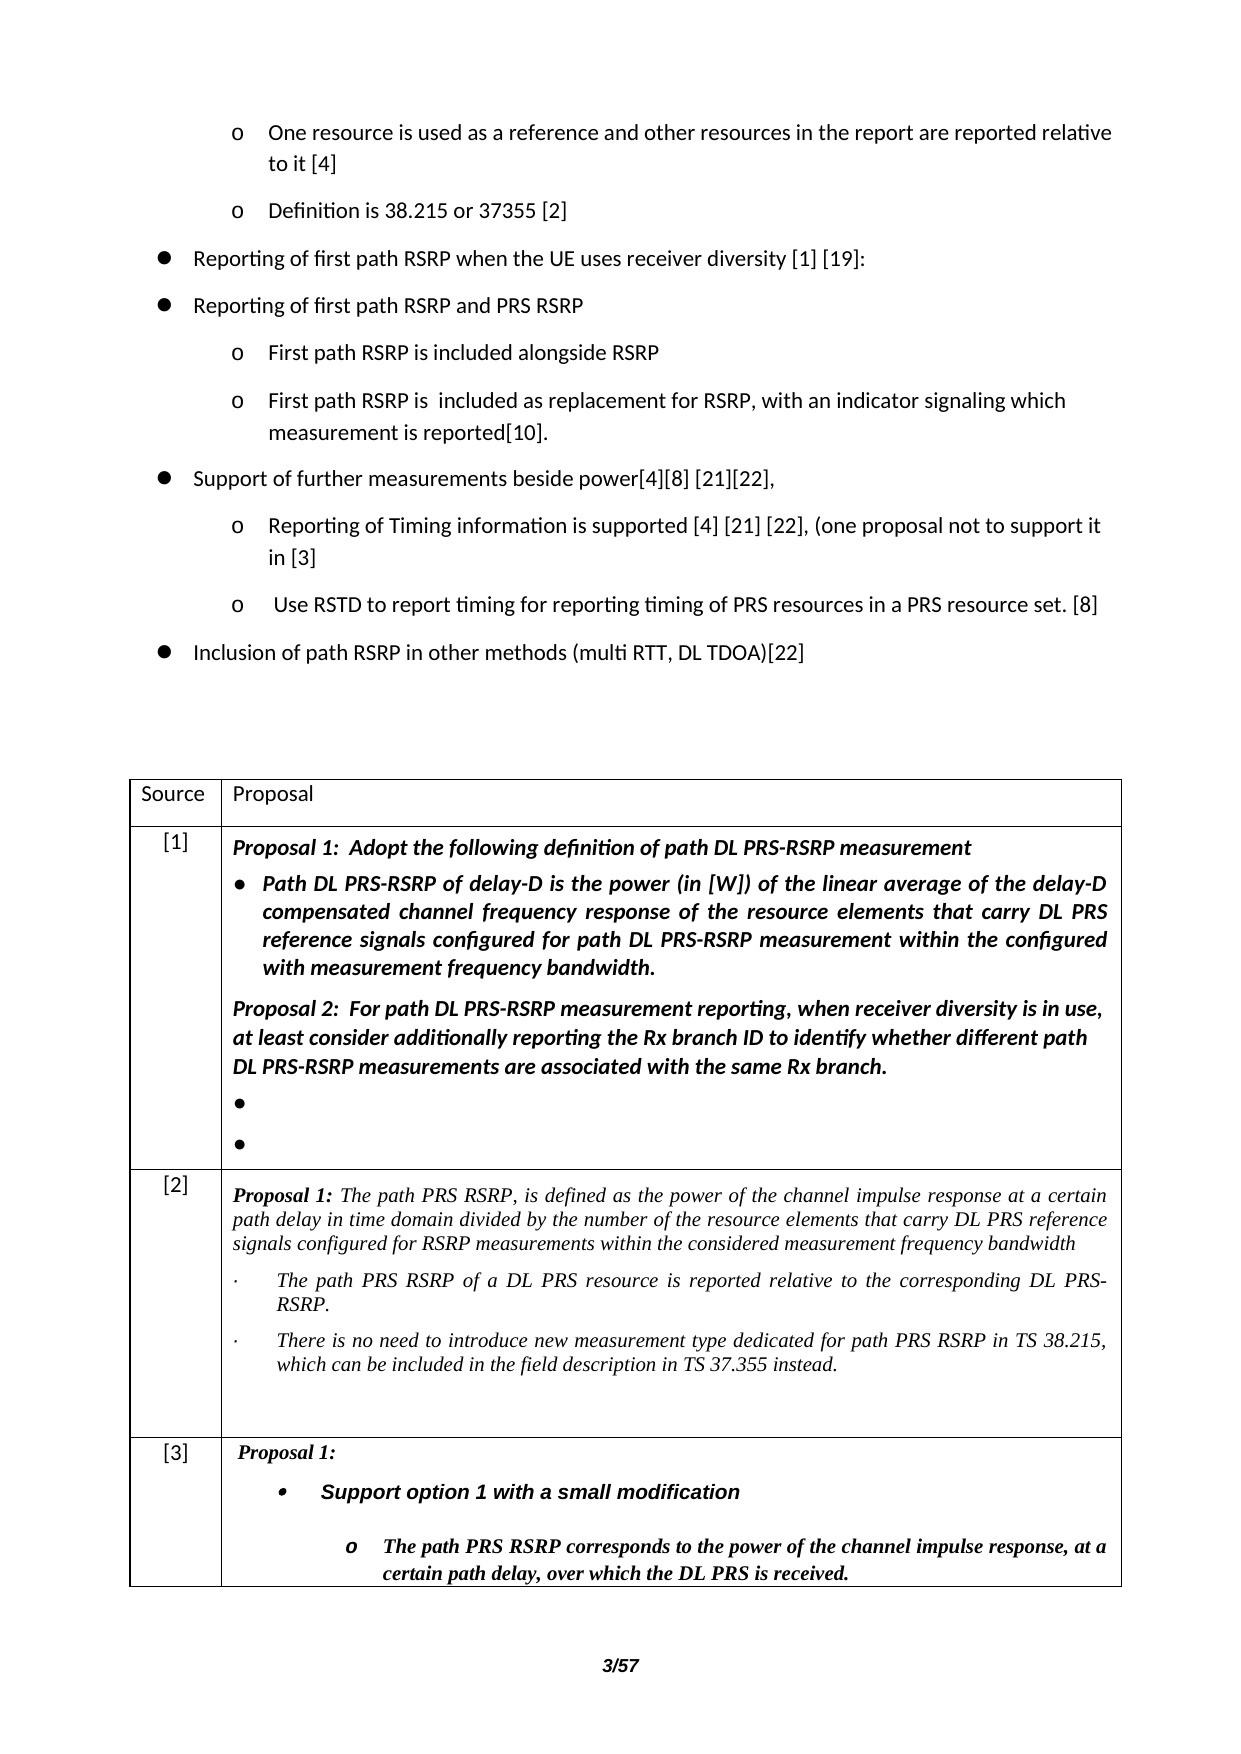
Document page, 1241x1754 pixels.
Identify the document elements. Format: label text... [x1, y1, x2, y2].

list First path RSRP is included as replacement for RSRP, with an indicator signaling which measurement is reported[10]. [231, 386, 1122, 446]
table_cell Proposal 1: Adopt the following definition of path DL PRS-RSRP measurement Path DL PRS-RSRP of delay-D is the power (in [W]) of the linear average of the delay-D compensated channel frequency response of the resource elements that carry DL PRS reference signals configured for path DL PRS-RSRP measurement within the configured with measurement frequency bandwidth. Proposal 2: For path DL PRS-RSRP measurement reporting, when receiver diversity is in use, at least consider additionally reporting the Rx branch ID to identify whether different path DL PRS-RSRP measurements are associated with the same Rx branch. [222, 827, 1121, 1169]
list Reporting of first path RSRP when the UE uses receiver diversity [1] [19]: [156, 244, 1122, 272]
table_cell [2] [131, 1170, 221, 1437]
table_header Proposal [222, 780, 1121, 826]
list One resource is used as a reference and other resources in the report are reported relative to it [4] [231, 118, 1122, 177]
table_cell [222, 1438, 1121, 1586]
list Reporting of first path RSRP and PRS RSRP [156, 291, 1122, 319]
list Use RSTD to report timing for reporting timing of PRS resources in a PRS resource set. [8] [231, 590, 1122, 619]
table_cell Proposal 1: The path PRS RSRP, is defined as the power of the channel impulse response at a certain path delay in time domain divided by the number of the resource elements that carry DL PRS reference signals configured for RSRP measurements within the considered measurement frequency bandwidth The path PRS RSRP of a DL PRS resource is reported relative to the corresponding DL PRS-RSRP. There is no need to introduce new measurement type dedicated for path PRS RSRP in TS 38.215, which can be included in the field description in TS 37.355 instead. [222, 1170, 1121, 1437]
table_cell [3] [131, 1438, 221, 1586]
list Inclusion of path RSRP in other methods (multi RTT, DL TDOA)[22] [156, 638, 1122, 666]
list Definition is 38.215 or 37355 [2] [231, 196, 1122, 226]
list Support of further measurements beside power[4][8] [21][22], [156, 464, 1122, 493]
list Reporting of Timing information is supported [4] [21] [22], (one proposal not to support it in [3] [231, 511, 1122, 571]
table_cell [1] [131, 827, 221, 1169]
table_header Source [131, 780, 221, 826]
list First path RSRP is included alongside RSRP [231, 338, 1122, 367]
